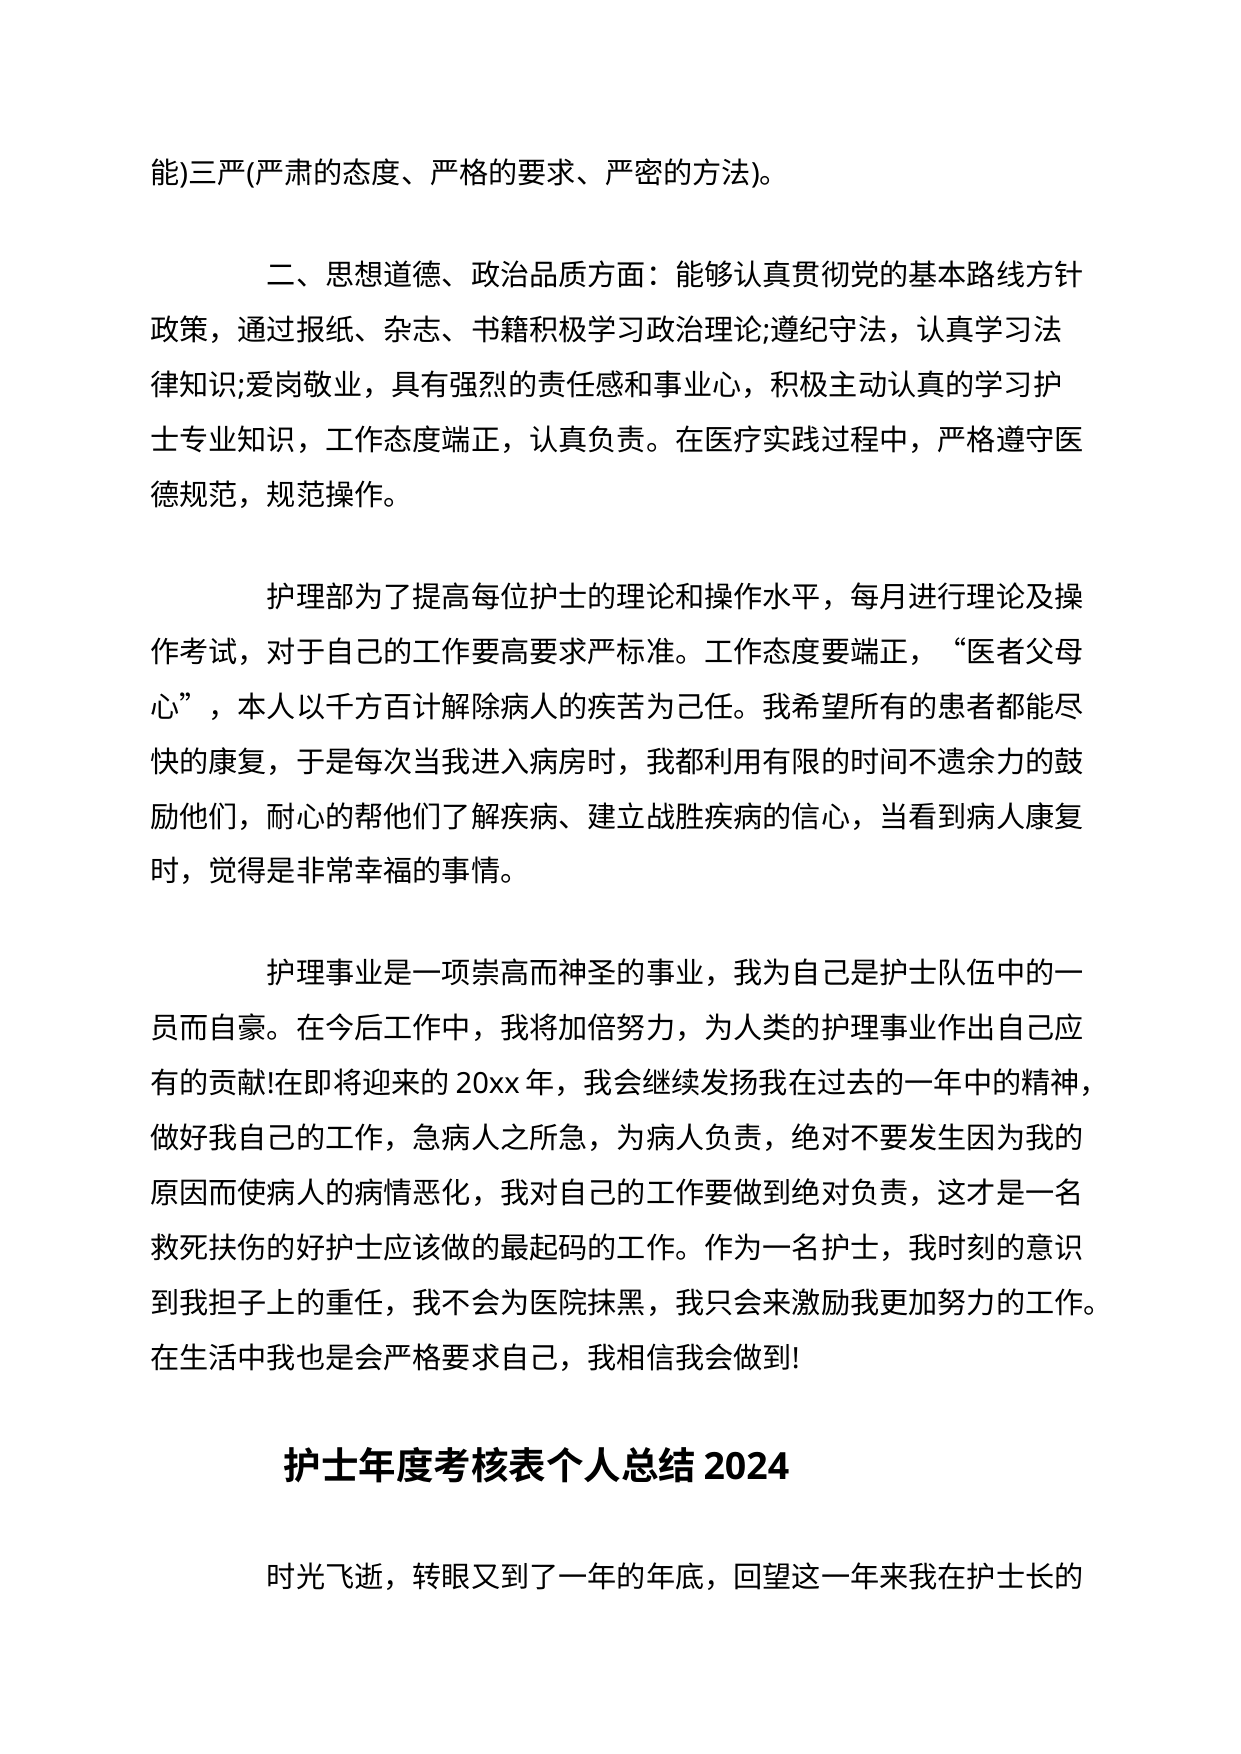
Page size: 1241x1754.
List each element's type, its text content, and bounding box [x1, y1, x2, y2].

text 护理事业是一项崇高而神圣的事业，我为自己是护士队伍中的一员而自豪。在今后工作中，我将加倍努力，为人类的护理事业作出自己应有的贡献!在即将迎来的20xx年，我会继续发扬我在过去的一年中的精神，做好我自己的工作，急病人之所急，为病人负责，绝对不要发生因为我的原因而使病人的病情恶化，我对自己的工作要做到绝对负责，这才是一名救死扶伤的好护士应该做的最起码的工作。作为一名护士，我时刻的意识到我担子上的重任，我不会为医院抹黑，我只会来激励我更加努力的工作。在生活中我也是会严格要求自己，我相信我会做到! [150, 950, 1090, 1377]
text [150, 1554, 1090, 1596]
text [150, 150, 1090, 192]
text 护士年度考核表个人总结2024 [150, 1436, 1090, 1491]
text 护理部为了提高每位护士的理论和操作水平，每月进行理论及操作考试，对于自己的工作要高要求严标准。工作态度要端正，“医者父母心”，本人以千方百计解除病人的疾苦为己任。我希望所有的患者都能尽快的康复，于是每次当我进入病房时，我都利用有限的时间不遗余力的鼓励他们，耐心的帮他们了解疾病、建立战胜疾病的信心，当看到病人康复时，觉得是非常幸福的事情。 [150, 573, 1090, 890]
text 二、思想道德、政治品质方面：能够认真贯彻党的基本路线方针政策，通过报纸、杂志、书籍积极学习政治理论;遵纪守法，认真学习法律知识;爱岗敬业，具有强烈的责任感和事业心，积极主动认真的学习护士专业知识，工作态度端正，认真负责。在医疗实践过程中，严格遵守医德规范，规范操作。 [150, 252, 1090, 514]
